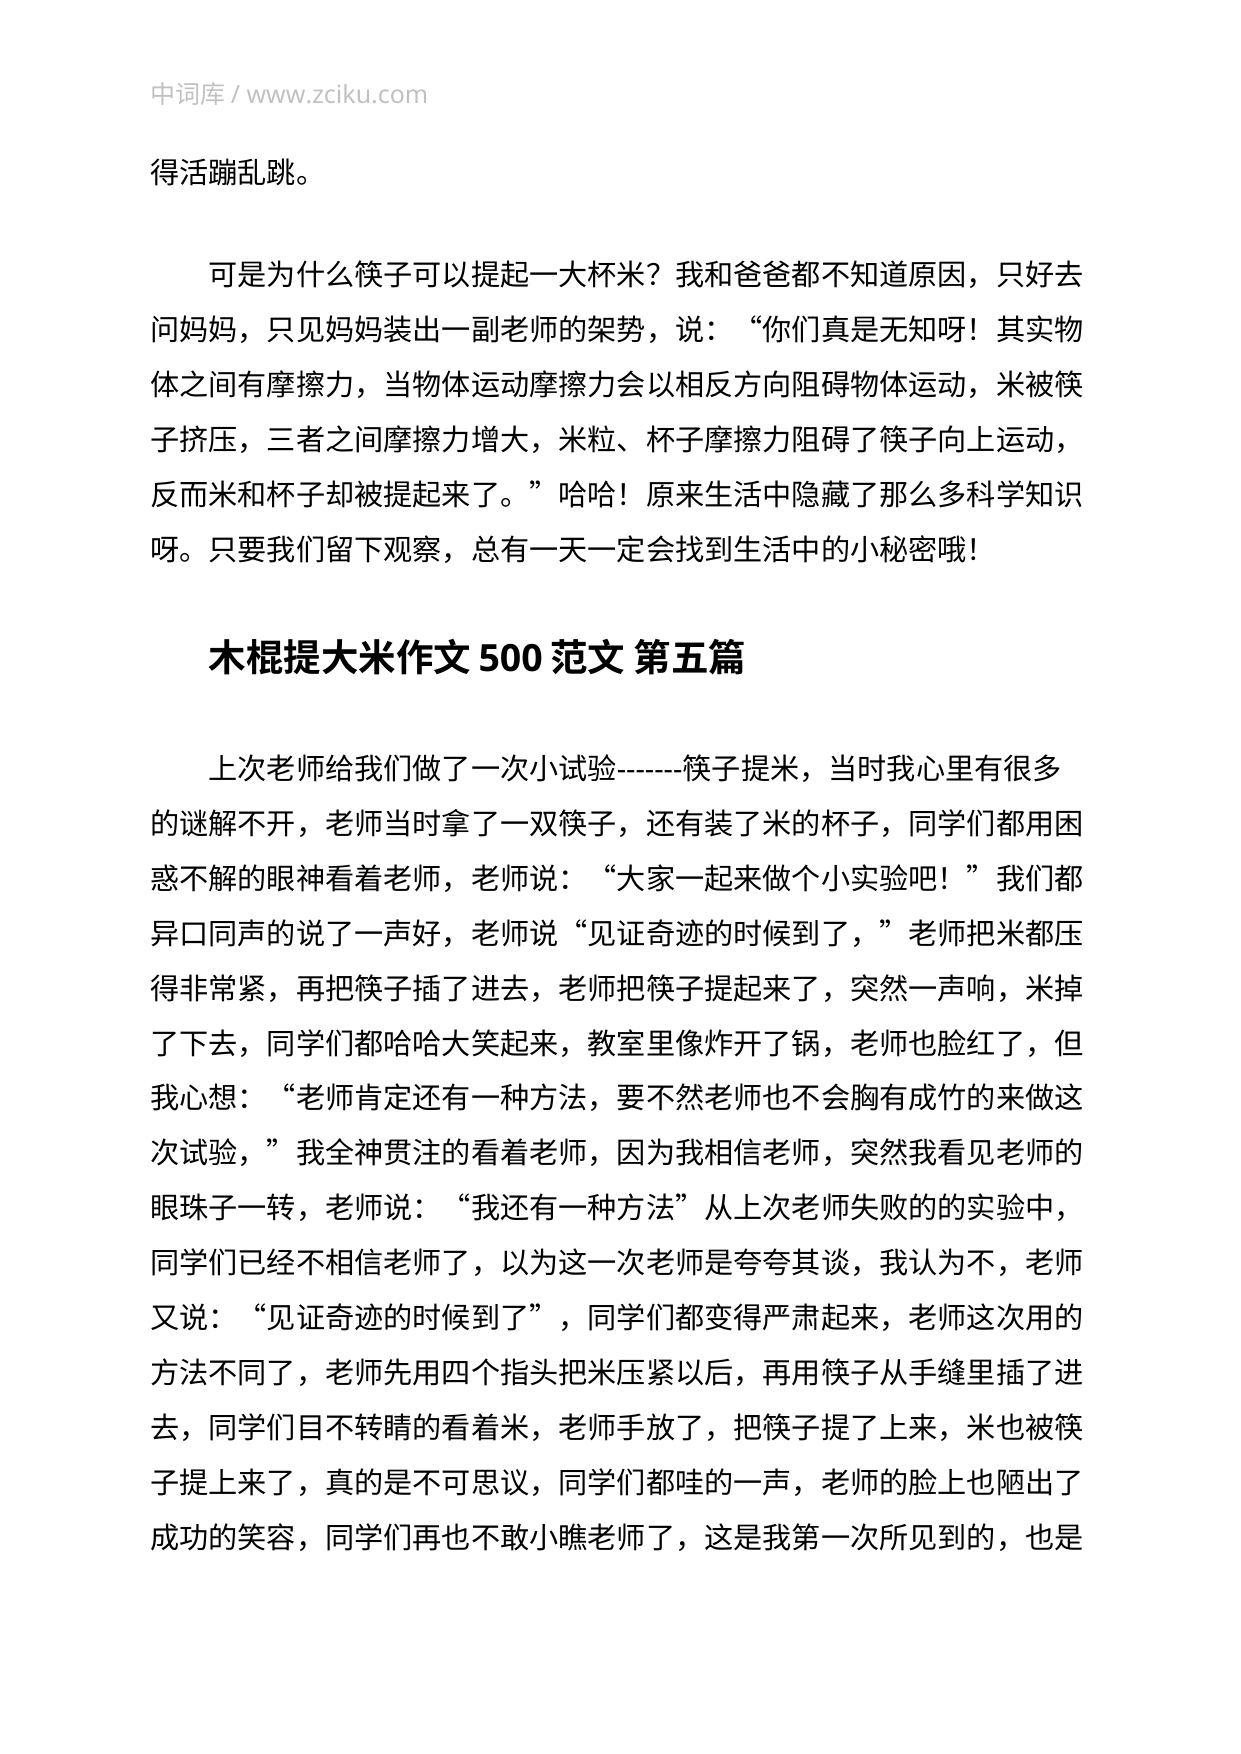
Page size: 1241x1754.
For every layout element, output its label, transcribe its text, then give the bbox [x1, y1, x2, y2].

text 可是为什么筷子可以提起一大杯米？我和爸爸都不知道原因，只好去问妈妈，只见妈妈装出一副老师的架势，说：“你们真是无知呀！其实物体之间有摩擦力，当物体运动摩擦力会以相反方向阻碍物体运动，米被筷子挤压，三者之间摩擦力增大，米粒、杯子摩擦力阻碍了筷子向上运动，反而米和杯子却被提起来了。”哈哈！原来生活中隐藏了那么多科学知识呀。只要我们留下观察，总有一天一定会找到生活中的小秘密哦！ [150, 252, 1090, 568]
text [150, 150, 1090, 192]
text 木棍提大米作文500范文 第五篇 [150, 628, 1090, 682]
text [150, 746, 1090, 1557]
